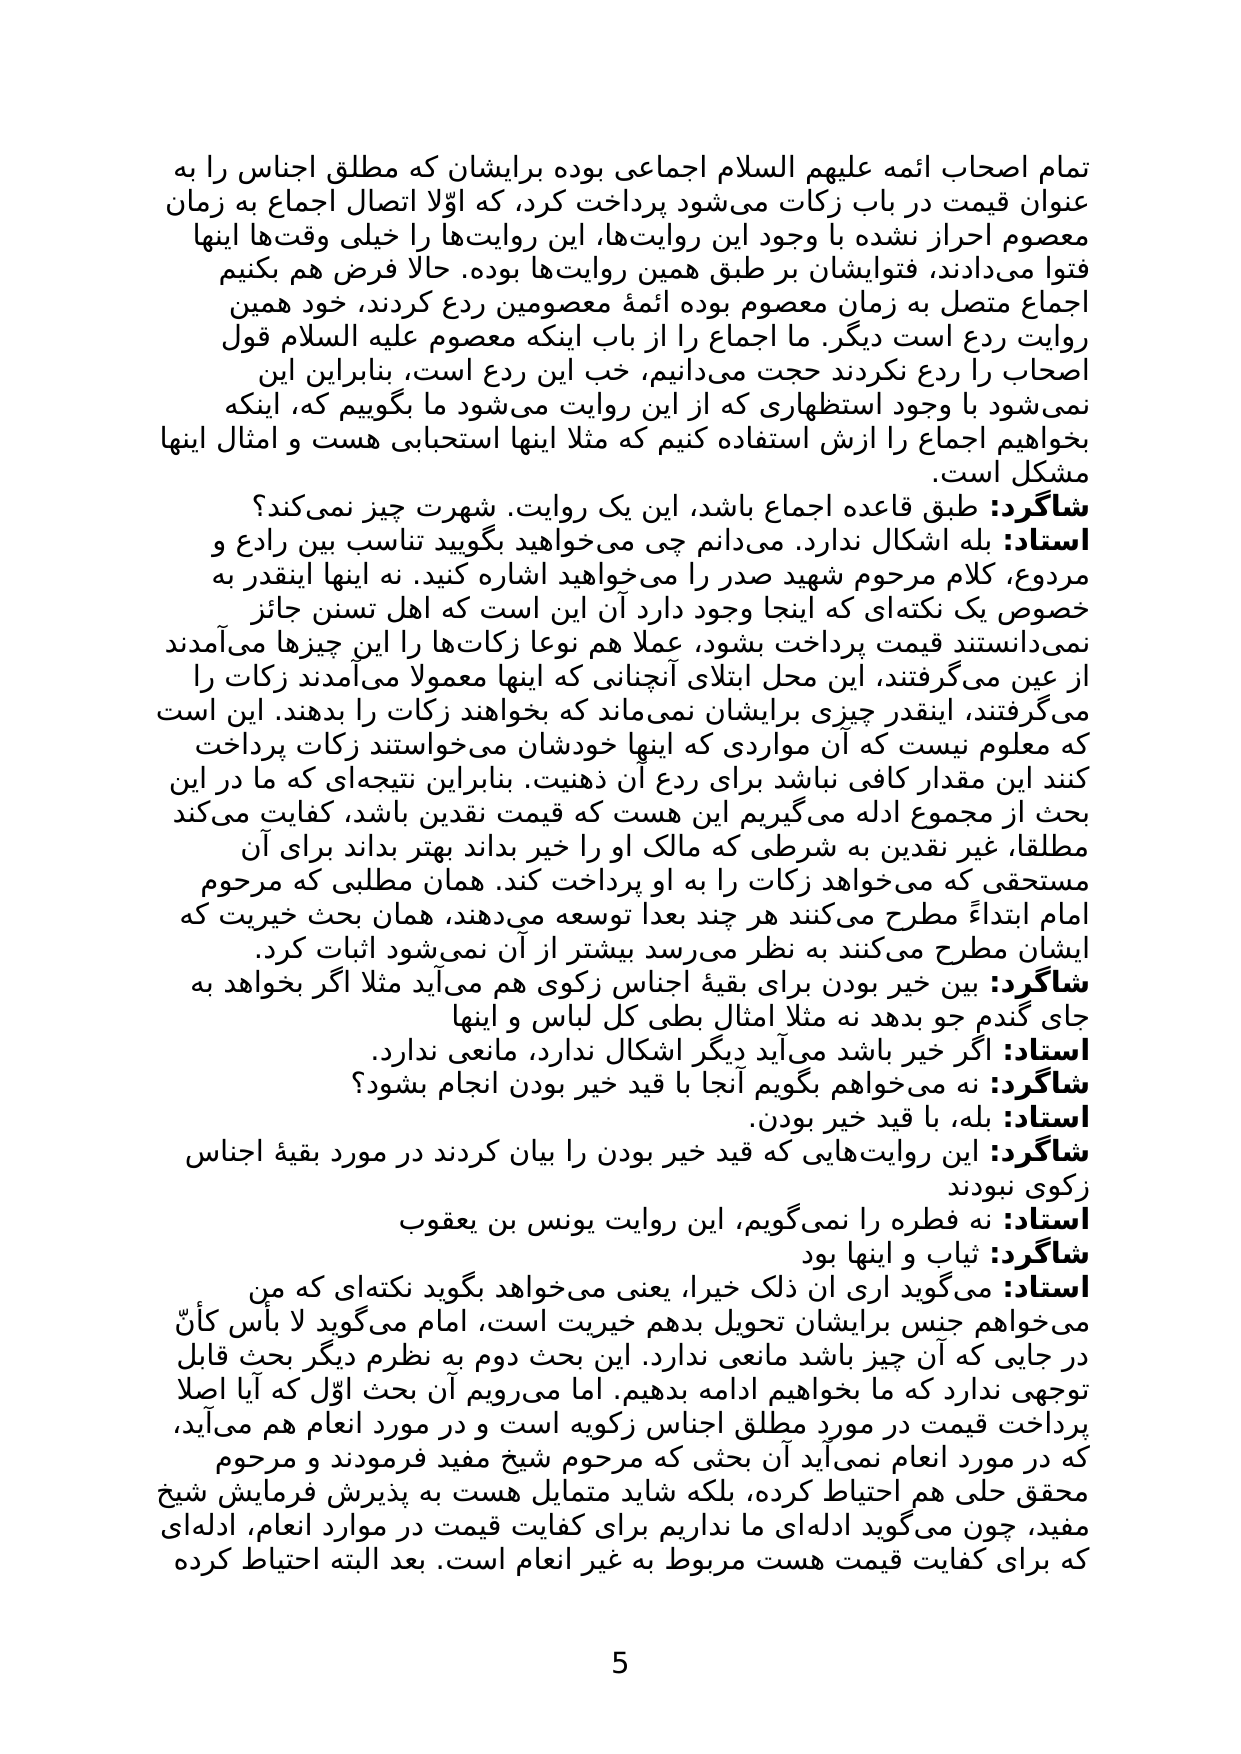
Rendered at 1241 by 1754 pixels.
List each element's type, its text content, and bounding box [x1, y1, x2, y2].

text شاگرد: طبق قاعده اجماع باشد، این یک روایت. شهرت چیز نمی‌کند؟ [150, 489, 1090, 523]
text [150, 150, 1090, 489]
text شاگرد: این روایت‌هایی که قید خیر بودن را بیان کردند در مورد بقیۀ اجناس زکوی نبودند [150, 1135, 1090, 1203]
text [150, 1271, 1090, 1576]
text شاگرد: بین خیر بودن برای بقیۀ اجناس زکوی هم می‌آید مثلا اگر بخواهد به جای گندم جو بدهد نه مثلا امثال بطی کل لباس و اینها [150, 965, 1090, 1033]
text شاگرد: نه می‌خواهم بگویم آنجا با قید خیر بودن انجام بشود؟ [150, 1067, 1090, 1101]
text استاد: نه فطره را نمی‌گویم، این روایت یونس بن یعقوب [150, 1203, 1090, 1237]
text استاد: اگر خیر باشد می‌آید دیگر اشکال ندارد، مانعی ندارد. [150, 1033, 1090, 1067]
text استاد: بله اشکال ندارد. می‌دانم چی می‌خواهید بگویید تناسب بین رادع و مردوع، کلام مرحوم شهید صدر را می‌خواهید اشاره کنید. نه اینها اینقدر به خصوص یک نکته‌ای که اینجا وجود دارد آن این است که اهل تسنن جائز نمی‌دانستند قیمت پرداخت بشود، عملا هم نوعا زکات‌ها را این چیزها می‌آمدند از عین می‌گرفتند، این محل ابتلای آنچنانی که اینها معمولا می‌آمدند زکات را می‌گرفتند، اینقدر چیزی برایشان نمی‌ماند که بخواهند زکات را بدهند. این است که معلوم نیست که آن مواردی که اینها خودشان می‌خواستند زکات پرداخت کنند این مقدار کافی نباشد برای ردع آن ذهنیت. بنابراین نتیجه‌ای که ما در این بحث از مجموع ادله می‌گیریم این هست که قیمت نقدین باشد، کفایت می‌کند مطلقا، غیر نقدین به شرطی که مالک او را خیر بداند بهتر بداند برای آن مستحقی که می‌خواهد زکات را به او پرداخت کند. همان مطلبی که مرحوم امام ابتداءً مطرح می‌کنند هر چند بعدا توسعه می‌دهند، همان بحث خیریت که ایشان مطرح می‌کنند به نظر می‌رسد بیشتر از آن نمی‌شود اثبات کرد. [150, 523, 1090, 965]
text شاگرد: ثیاب و اینها بود [150, 1237, 1090, 1271]
text استاد: بله، با قید خیر بودن. [150, 1101, 1090, 1135]
